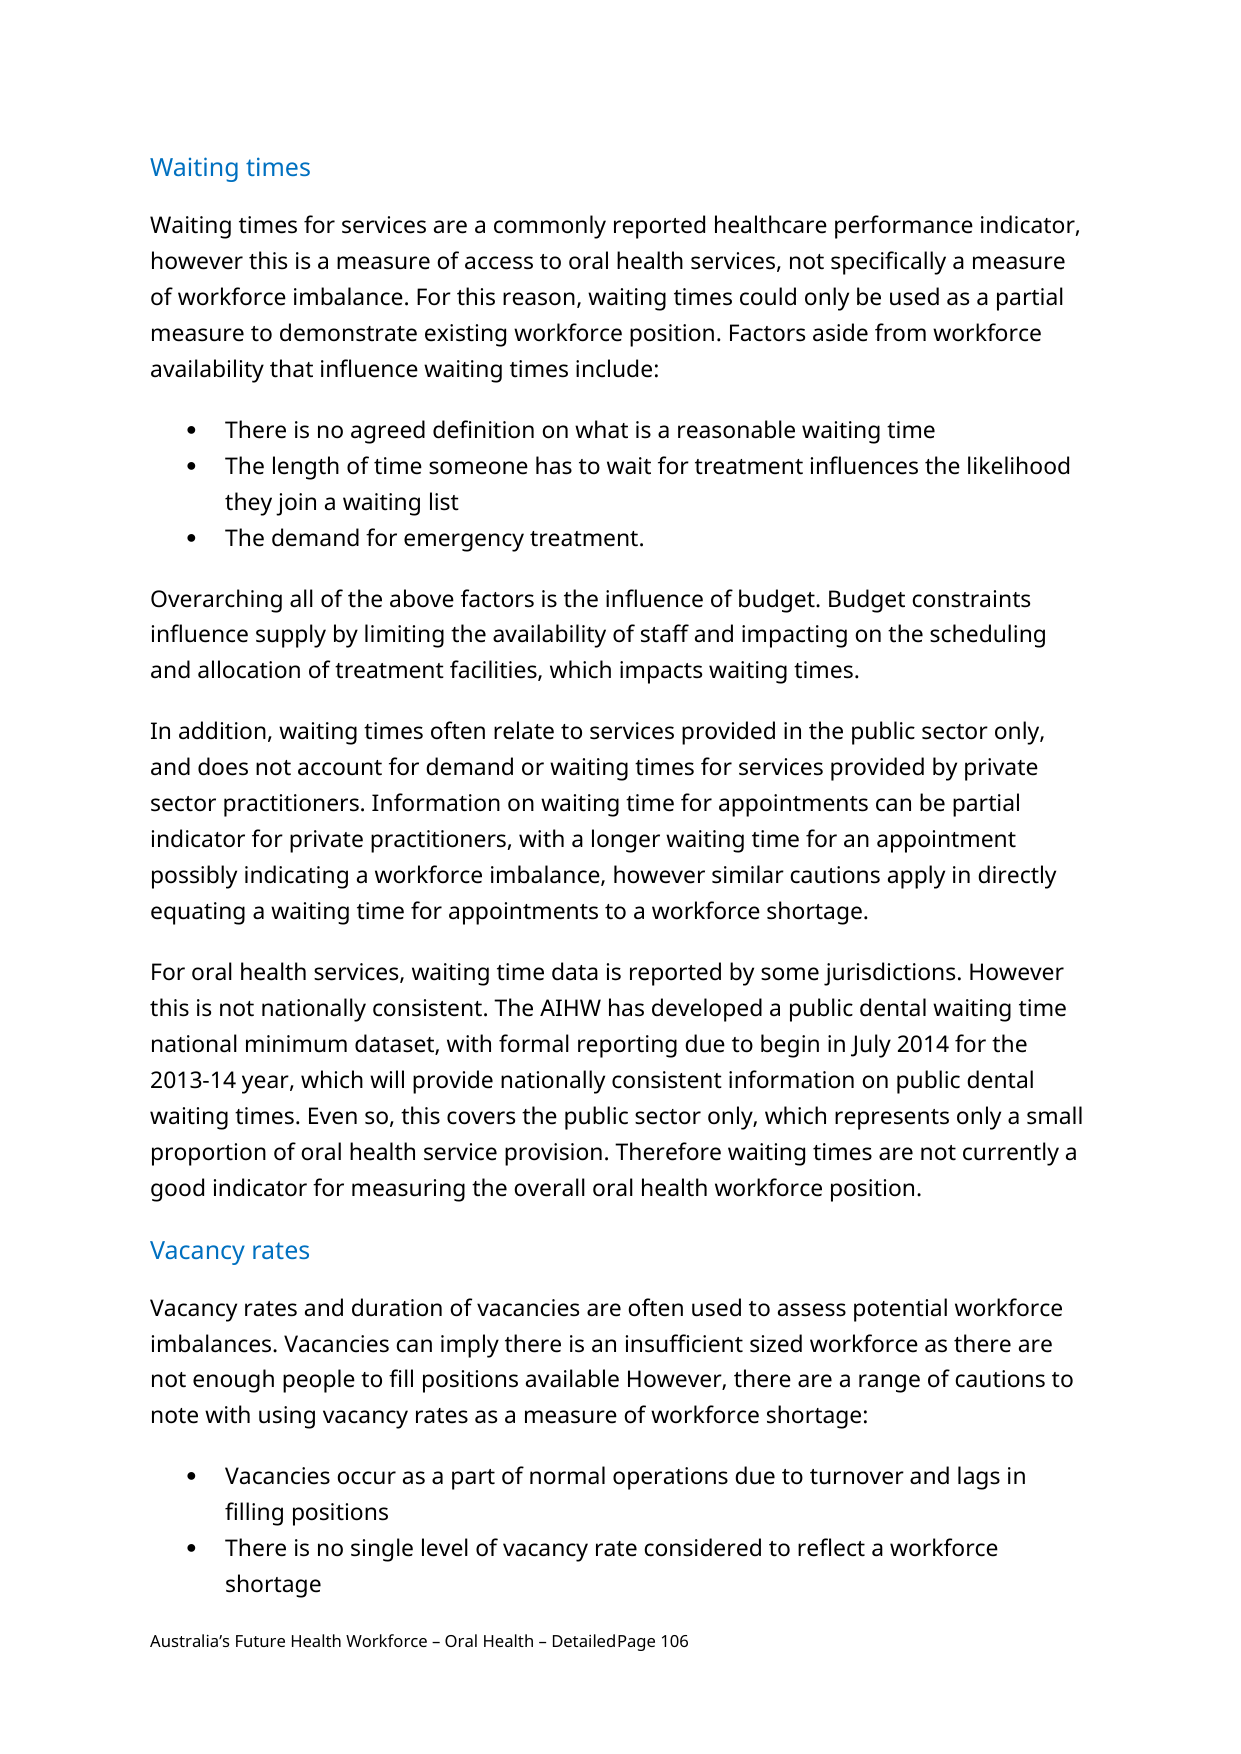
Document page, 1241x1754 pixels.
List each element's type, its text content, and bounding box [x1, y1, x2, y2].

list There is no agreed definition on what is a reasonable waiting time [187, 414, 1090, 445]
list There is no single level of vacancy rate considered to reflect a workforce shortage [187, 1532, 1090, 1599]
text Overarching all of the above factors is the influence of budget. Budget constraints influence supply by limiting the availability of staff and impacting on the scheduling and allocation of treatment facilities, which impacts waiting times. [150, 582, 1090, 686]
text In addition, waiting times often relate to services provided in the public sector only, and does not account for demand or waiting times for services provided by private sector practitioners. Information on waiting time for appointments can be partial indicator for private practitioners, with a longer waiting time for an appointment possibly indicating a workforce imbalance, however similar cautions apply in directly equating a waiting time for appointments to a workforce shortage. [150, 715, 1090, 926]
subtitle Vacancy rates [150, 1232, 1090, 1267]
subtitle Waiting times [150, 150, 1090, 184]
list The length of time someone has to wait for treatment influences the likelihood they join a waiting list [187, 450, 1090, 517]
list Vacancies occur as a part of normal operations due to turnover and lags in filling positions [187, 1460, 1090, 1527]
text For oral health services, waiting time data is reported by some jurisdictions. However this is not nationally consistent. The AIHW has developed a public dental waiting time national minimum dataset, with formal reporting due to begin in July 2014 for the 2013-14 year, which will provide nationally consistent information on public dental waiting times. Even so, this covers the public sector only, which represents only a small proportion of oral health service provision. Therefore waiting times are not currently a good indicator for measuring the overall oral health workforce position. [150, 956, 1090, 1203]
text Waiting times for services are a commonly reported healthcare performance indicator, however this is a measure of access to oral health services, not specifically a measure of workforce imbalance. For this reason, waiting times could only be used as a partial measure to demonstrate existing workforce position. Factors aside from workforce availability that influence waiting times include: [150, 209, 1090, 384]
list The demand for emergency treatment. [187, 522, 1090, 553]
text Vacancy rates and duration of vacancies are often used to assess potential workforce imbalances. Vacancies can imply there is an insufficient sized workforce as there are not enough people to fill positions available However, there are a range of cautions to note with using vacancy rates as a measure of workforce shortage: [150, 1292, 1090, 1431]
